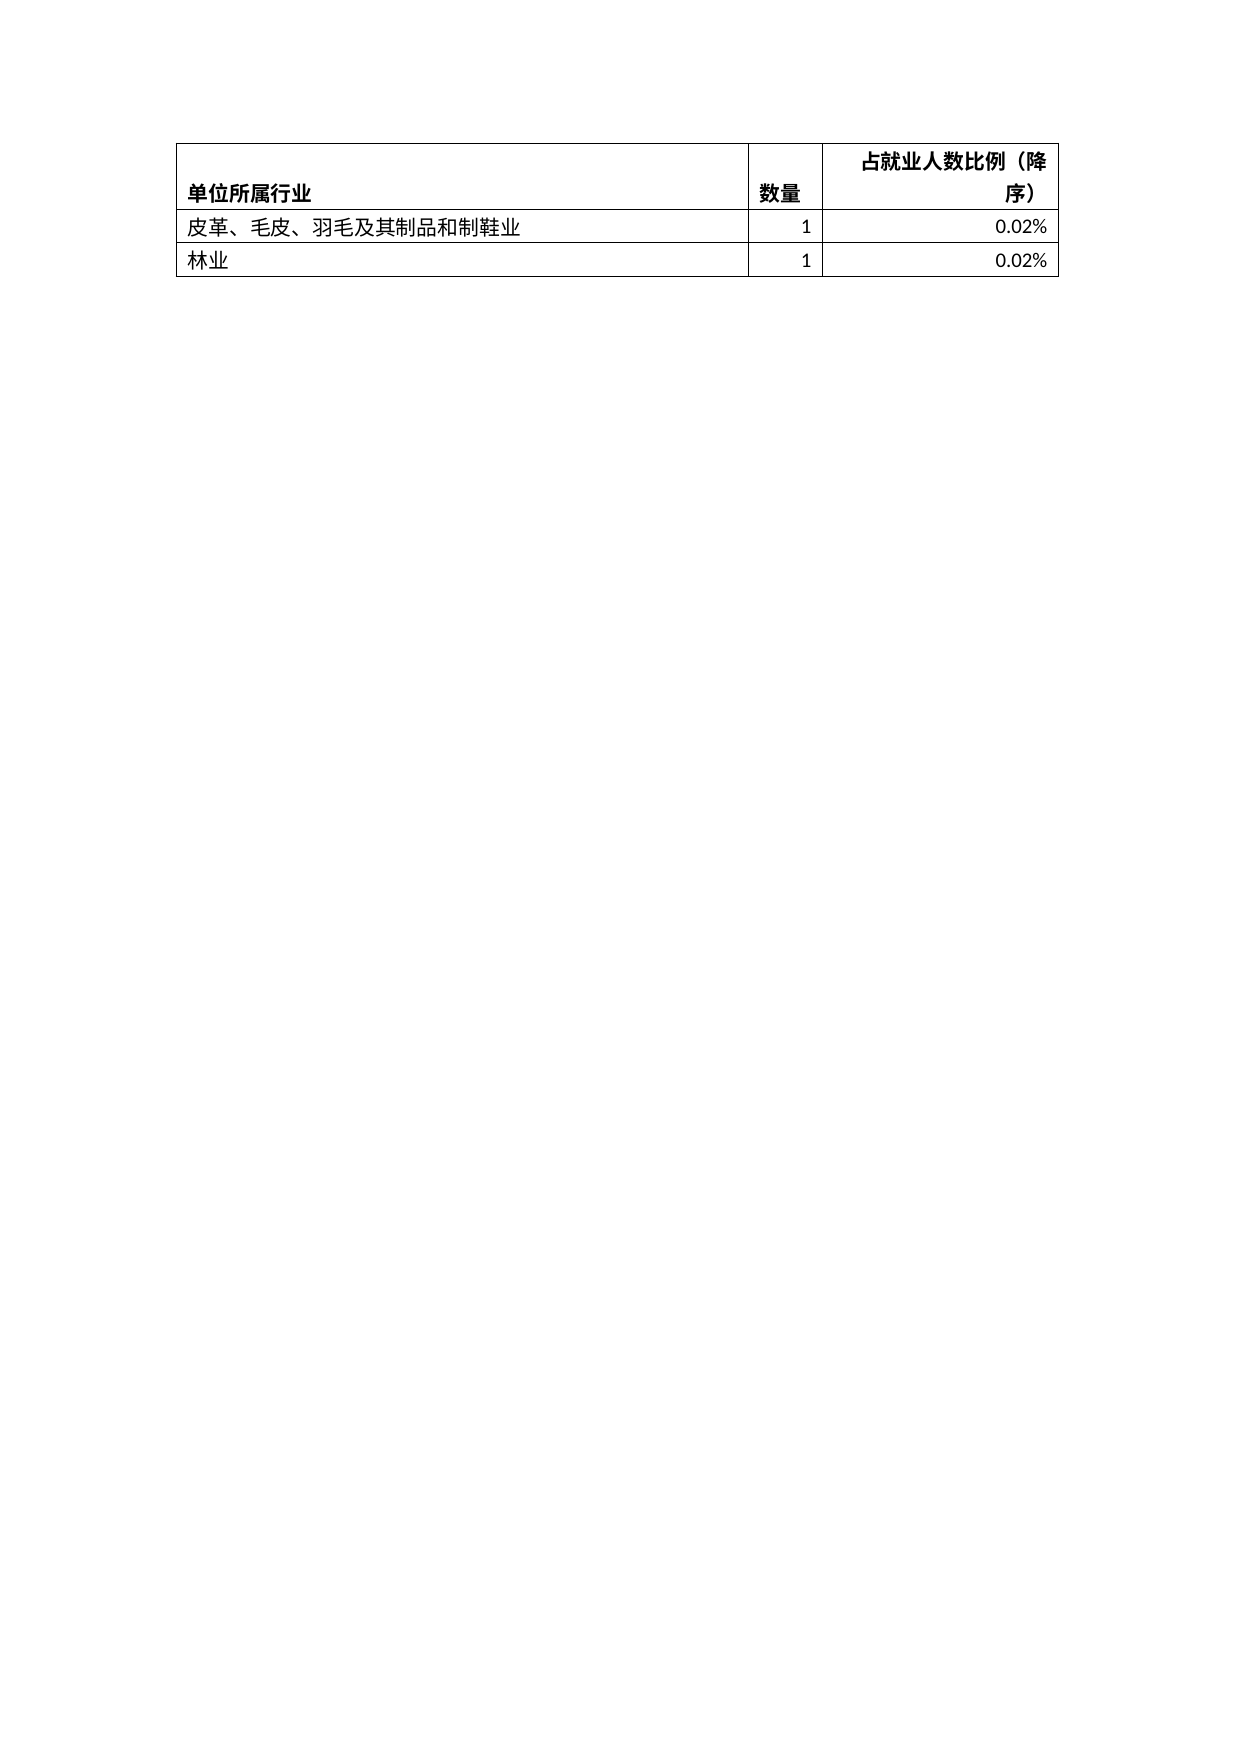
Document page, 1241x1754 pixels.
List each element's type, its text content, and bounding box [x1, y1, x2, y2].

table_cell 0.02% [823, 243, 1058, 276]
table_cell 0.02% [823, 210, 1058, 242]
table_header 单位所属行业 [177, 144, 748, 209]
table_header 数量 [749, 144, 822, 209]
table_cell 林业 [177, 243, 748, 276]
table_cell 1 [749, 210, 822, 242]
table_cell 1 [749, 243, 822, 276]
table_cell 皮革、毛皮、羽毛及其制品和制鞋业 [177, 210, 748, 242]
table_header 占就业人数比例（降序） [823, 144, 1058, 209]
